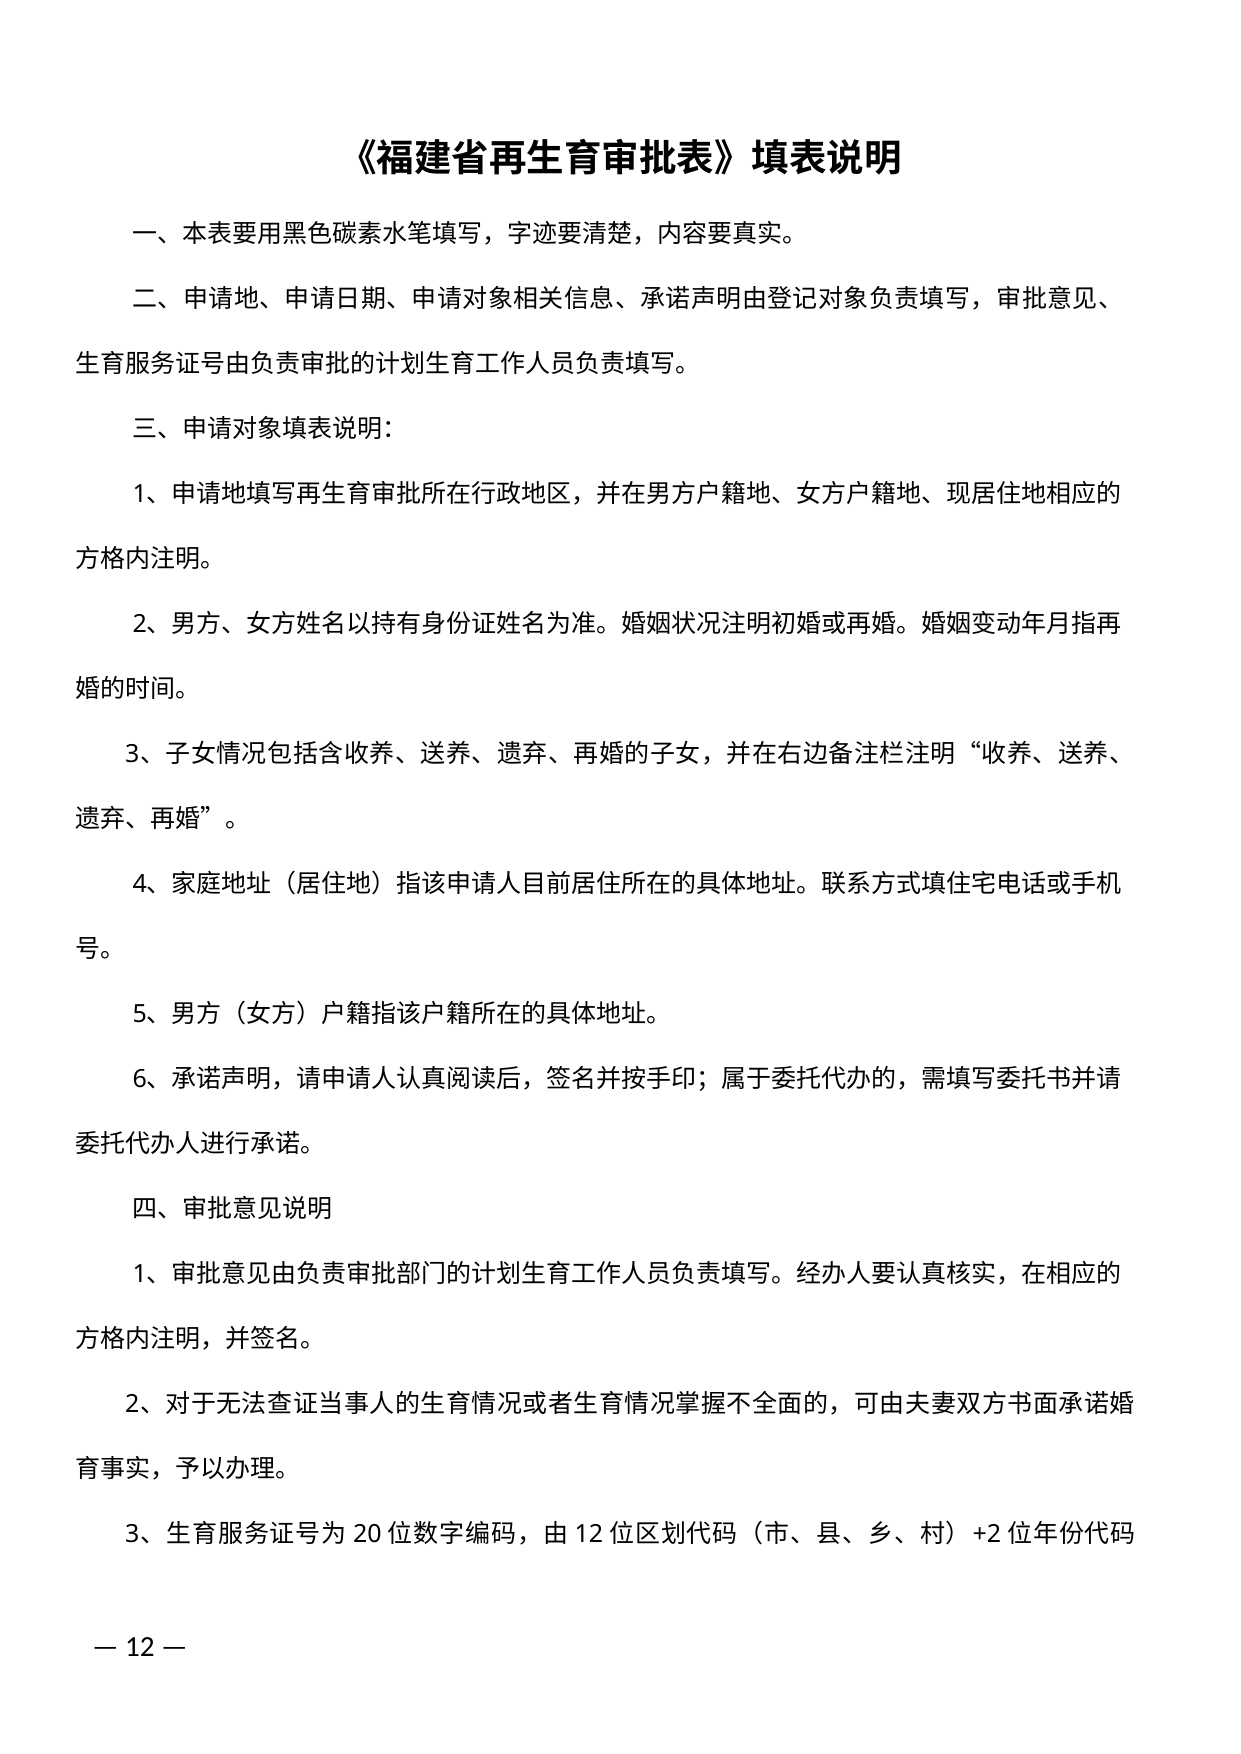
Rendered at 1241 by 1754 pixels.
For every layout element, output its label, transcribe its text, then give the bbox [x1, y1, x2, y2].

text 3、子女情况包括含收养、送养、遗弃、再婚的子女，并在右边备注栏注明“收养、送养、遗弃、再婚”。 [75, 719, 1136, 849]
text 1、审批意见由负责审批部门的计划生育工作人员负责填写。经办人要认真核实，在相应的方格内注明，并签名。 [75, 1239, 1125, 1369]
text 《福建省再生育审批表》填表说明 [75, 122, 1165, 187]
text 4、家庭地址（居住地）指该申请人目前居住所在的具体地址。联系方式填住宅电话或手机号。 [75, 849, 1125, 979]
text 四、审批意见说明 [75, 1174, 1125, 1239]
text 5、男方（女方）户籍指该户籍所在的具体地址。 [75, 979, 1125, 1044]
text 一、本表要用黑色碳素水笔填写，字迹要清楚，内容要真实。 [75, 199, 1125, 264]
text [75, 1499, 1136, 1564]
text 2、男方、女方姓名以持有身份证姓名为准。婚姻状况注明初婚或再婚。婚姻变动年月指再婚的时间。 [75, 589, 1125, 719]
text 2、对于无法查证当事人的生育情况或者生育情况掌握不全面的，可由夫妻双方书面承诺婚育事实，予以办理。 [75, 1369, 1136, 1499]
text 1、申请地填写再生育审批所在行政地区，并在男方户籍地、女方户籍地、现居住地相应的方格内注明。 [75, 459, 1125, 589]
text 二、申请地、申请日期、申请对象相关信息、承诺声明由登记对象负责填写，审批意见、生育服务证号由负责审批的计划生育工作人员负责填写。 [75, 264, 1125, 394]
text 三、申请对象填表说明： [75, 394, 1125, 459]
text 6、承诺声明，请申请人认真阅读后，签名并按手印；属于委托代办的，需填写委托书并请委托代办人进行承诺。 [75, 1044, 1125, 1174]
